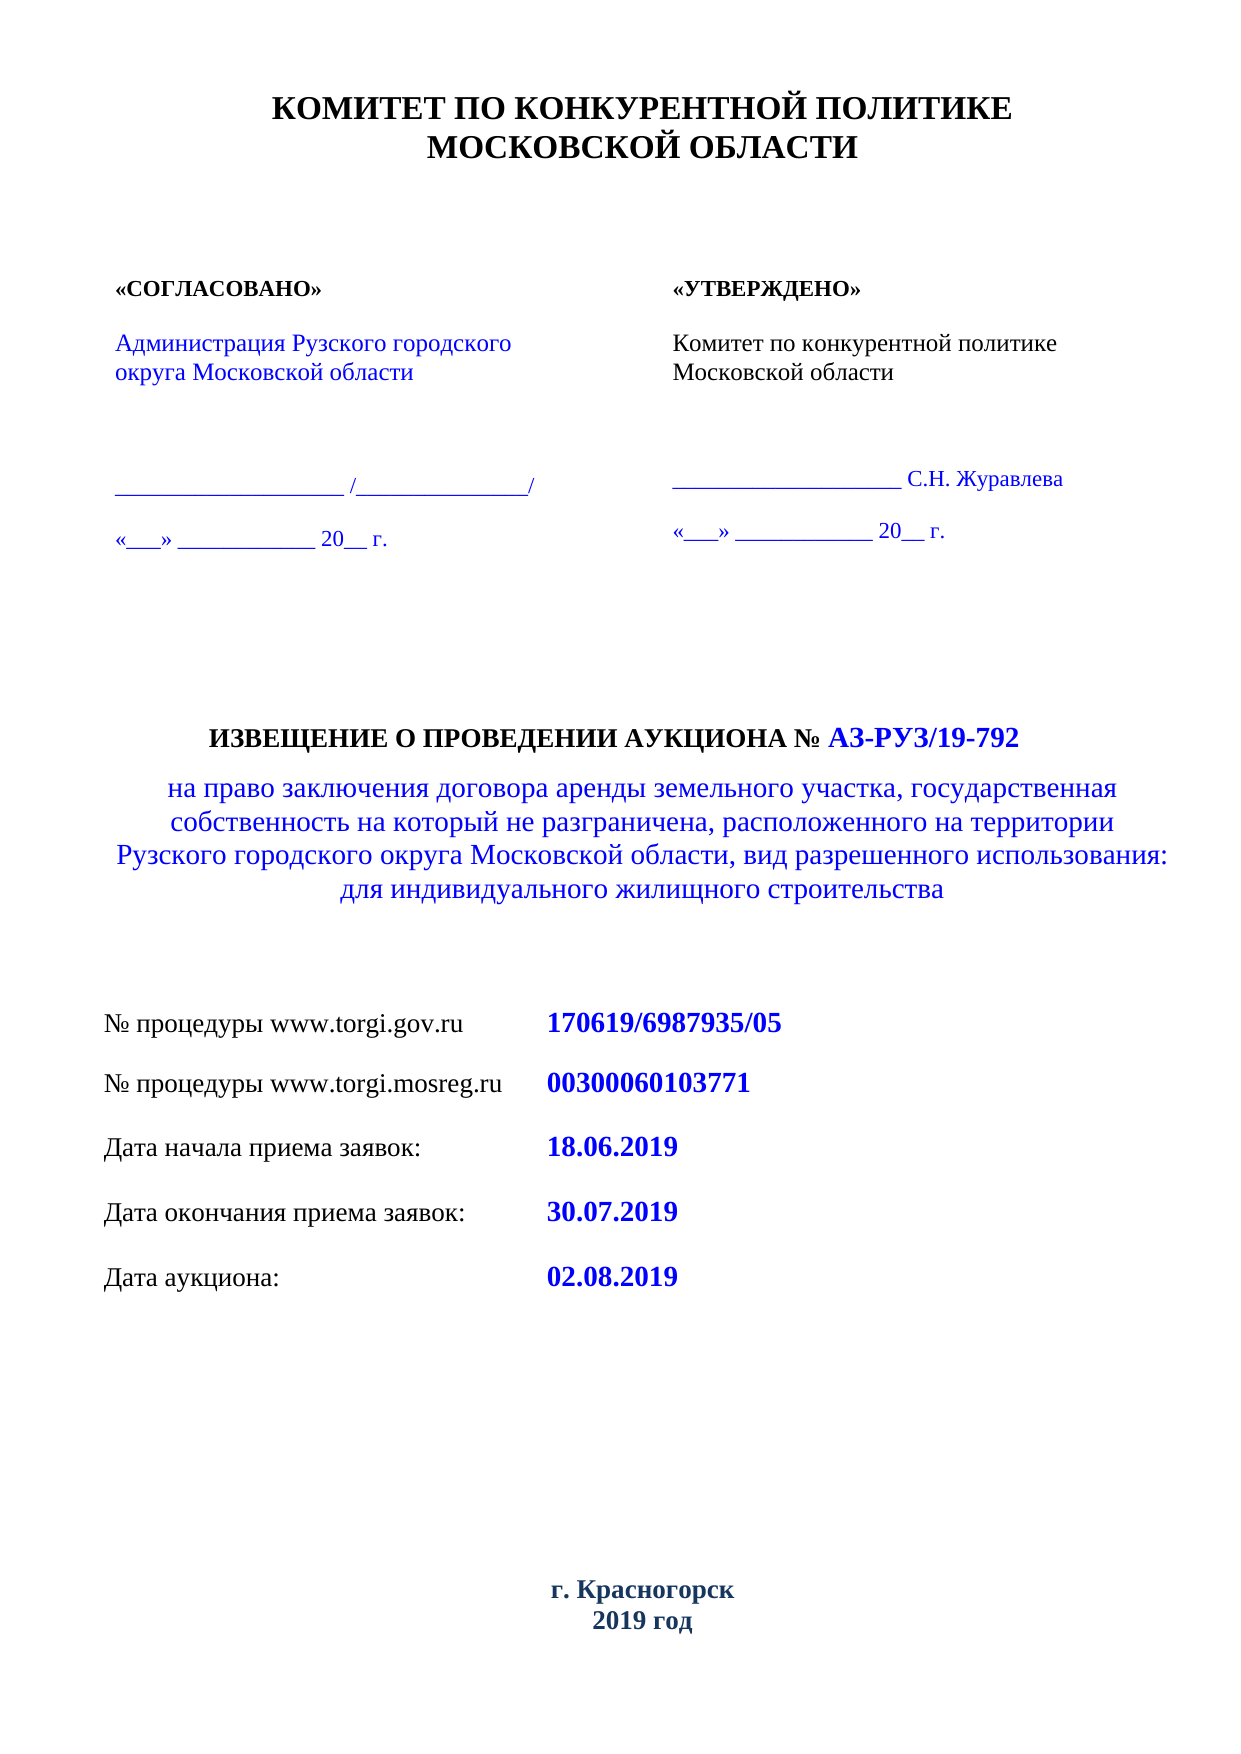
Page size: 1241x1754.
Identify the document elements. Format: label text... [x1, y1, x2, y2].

text г. Красногорск [103, 1573, 1181, 1604]
text № процедуры www.torgi.mosreg.ru 00300060103771 [103, 1065, 1181, 1098]
text Дата окончания приема заявок: 30.07.2019 [103, 1194, 1181, 1228]
text № процедуры www.torgi.gov.ru 170619/6987935/05 [103, 1005, 1181, 1038]
text на право заключения договора аренды земельного участка, государственная [103, 770, 1181, 804]
text МОСКОВСКОЙ ОБЛАСТИ [103, 127, 1181, 165]
text ИЗВЕЩЕНИЕ О ПРОВЕДЕНИИ АУКЦИОНА № АЗ-РУЗ/19-792 [59, 720, 1169, 753]
text 2019 год [103, 1604, 1181, 1635]
text КОМИТЕТ ПО КОНКУРЕНТНОЙ ПОЛИТИКЕ [103, 89, 1181, 127]
text для индивидуального жилищного строительства [103, 871, 1181, 904]
text Рузского городского округа Московской области, вид разрешенного использования: [103, 837, 1181, 871]
table_header «УТВЕРЖДЕНО» Комитет по конкурентной политике Московской области ____________________ С.Н. Журавлева «___» ____________ 20__ г. [661, 276, 1173, 551]
text собственность на который не разграничена, расположенного на территории [103, 804, 1181, 837]
table_header «СОГЛАСОВАНО» Администрация Рузского городского округа Московской области ____________________ /_______________/ «___» ____________ 20__ г. [104, 276, 661, 551]
text Дата начала приема заявок: 18.06.2019 [103, 1129, 1181, 1163]
text Дата аукциона: 02.08.2019 [103, 1259, 1181, 1292]
